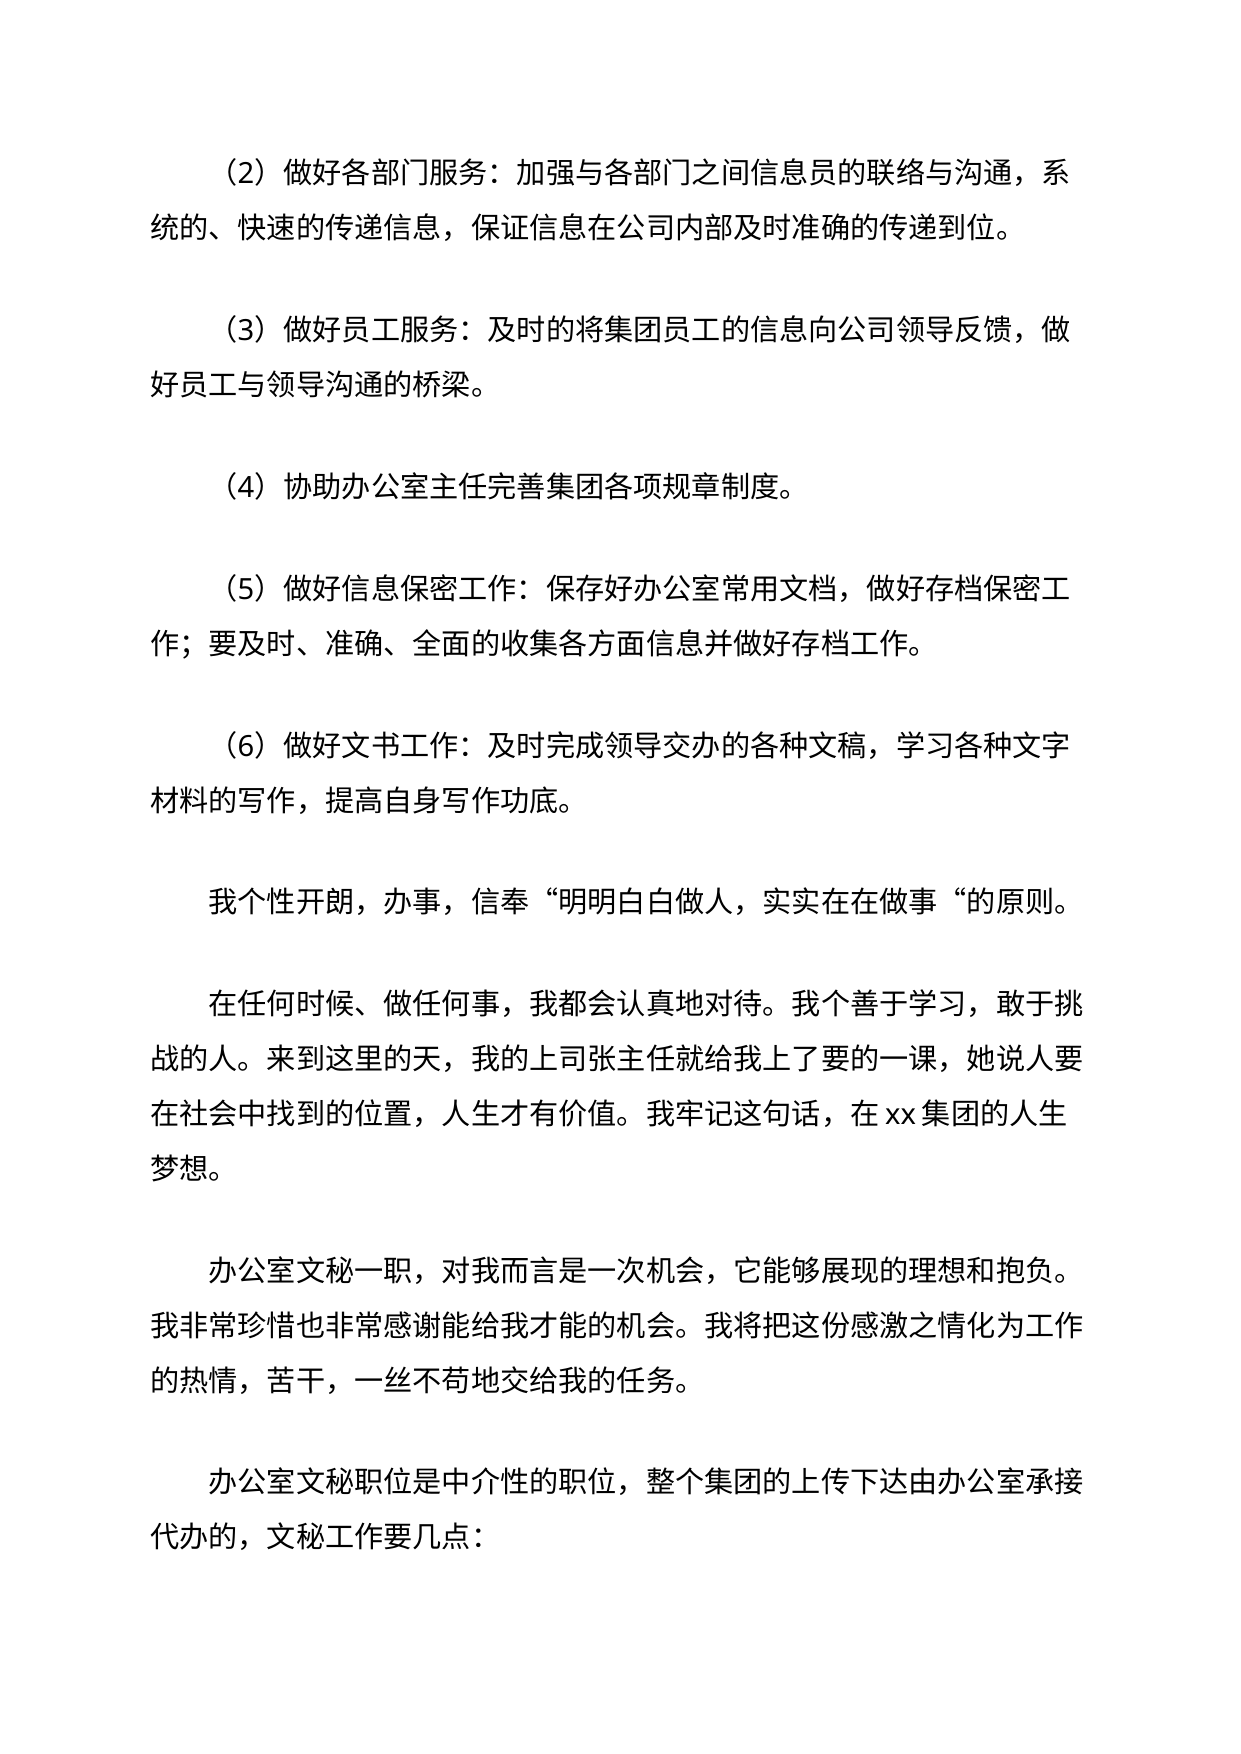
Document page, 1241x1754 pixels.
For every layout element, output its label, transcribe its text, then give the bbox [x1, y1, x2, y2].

text （5）做好信息保密工作：保存好办公室常用文档，做好存档保密工作；要及时、准确、全面的收集各方面信息并做好存档工作。 [150, 566, 1090, 663]
text （3）做好员工服务：及时的将集团员工的信息向公司领导反馈，做好员工与领导沟通的桥梁。 [150, 307, 1090, 404]
text （4）协助办公室主任完善集团各项规章制度。 [150, 463, 1090, 506]
text 我个性开朗，办事，信奉“明明白白做人，实实在在做事“的原则。 [150, 879, 1090, 921]
text （6）做好文书工作：及时完成领导交办的各种文稿，学习各种文字材料的写作，提高自身写作功底。 [150, 722, 1090, 819]
text （2）做好各部门服务：加强与各部门之间信息员的联络与沟通，系统的、快速的传递信息，保证信息在公司内部及时准确的传递到位。 [150, 150, 1090, 247]
text 办公室文秘一职，对我而言是一次机会，它能够展现的理想和抱负。我非常珍惜也非常感谢能给我才能的机会。我将把这份感激之情化为工作的热情，苦干，一丝不苟地交给我的任务。 [150, 1247, 1090, 1399]
text 在任何时候、做任何事，我都会认真地对待。我个善于学习，敢于挑战的人。来到这里的天，我的上司张主任就给我上了要的一课，她说人要在社会中找到的位置，人生才有价值。我牢记这句话，在xx集团的人生梦想。 [150, 981, 1090, 1188]
text 办公室文秘职位是中介性的职位，整个集团的上传下达由办公室承接代办的，文秘工作要几点： [150, 1459, 1090, 1556]
